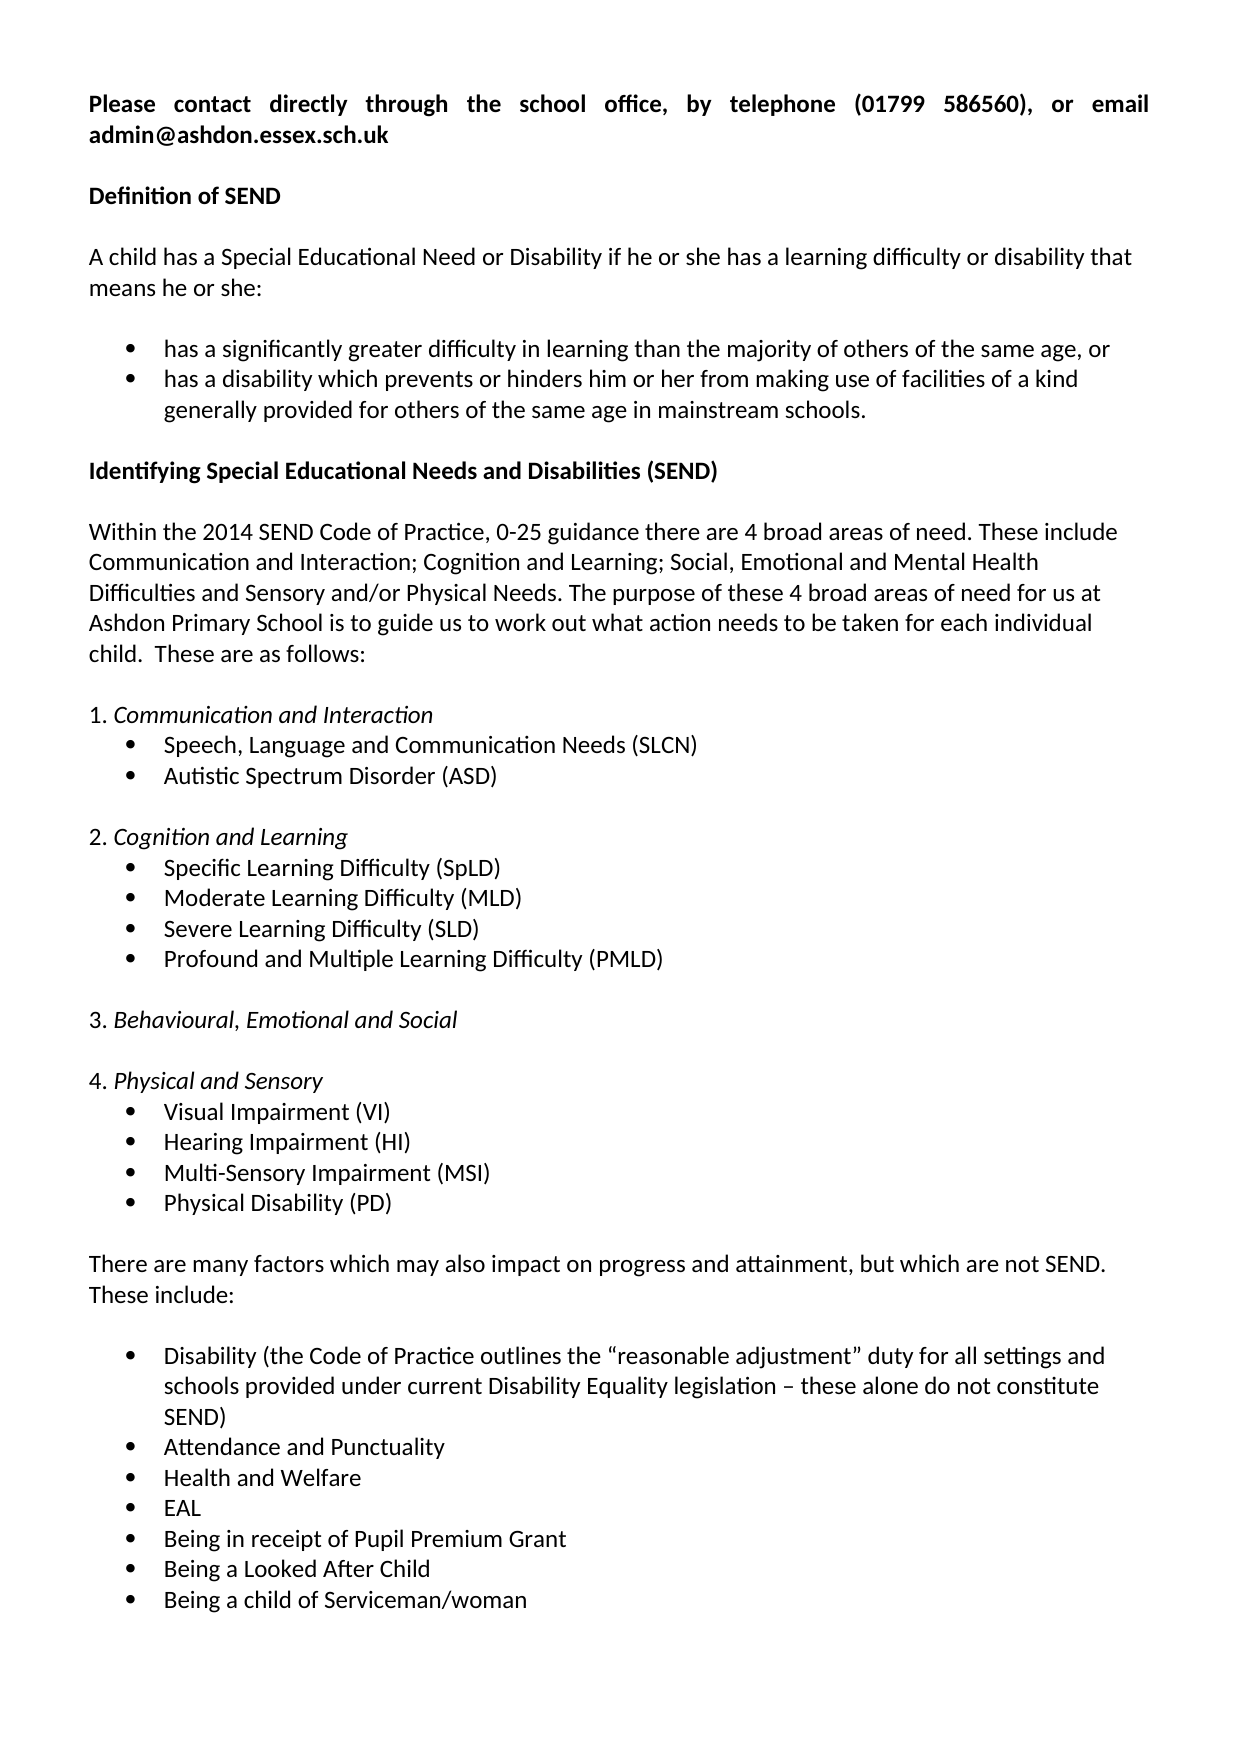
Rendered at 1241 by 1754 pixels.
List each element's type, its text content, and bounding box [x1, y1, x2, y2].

list Speech, Language and Communication Needs (SLCN) [126, 729, 1152, 760]
text A child has a Special Educational Need or Disability if he or she has a learning difficulty or disability that means he or she: [89, 241, 1152, 302]
list Being a Looked After Child [126, 1554, 1152, 1584]
list has a significantly greater difficulty in learning than the majority of others of the same age, or [126, 333, 1152, 363]
list Being in receipt of Pupil Premium Grant [126, 1523, 1152, 1554]
list Disability (the Code of Practice outlines the “reasonable adjustment” duty for all settings and schools provided under current Disability Equality legislation – these alone do not constitute SEND) [126, 1340, 1152, 1432]
text Definition of SEND [89, 180, 1152, 211]
list Health and Welfare [126, 1462, 1152, 1493]
text 2. Cognition and Learning [89, 821, 1152, 852]
list Hearing Impairment (HI) [126, 1126, 1152, 1157]
list Being a child of Serviceman/woman [126, 1584, 1152, 1615]
list Physical Disability (PD) [126, 1187, 1152, 1218]
text 3. Behavioural, Emotional and Social [89, 1004, 1152, 1035]
list Profound and Multiple Learning Difficulty (PMLD) [126, 943, 1152, 974]
list Autistic Spectrum Disorder (ASD) [126, 760, 1152, 791]
list has a disability which prevents or hinders him or her from making use of facilities of a kind generally provided for others of the same age in mainstream schools. [126, 363, 1152, 424]
list Multi-Sensory Impairment (MSI) [126, 1157, 1152, 1187]
text 1. Communication and Interaction [89, 699, 1152, 729]
list Severe Learning Difficulty (SLD) [126, 913, 1152, 943]
text Please contact directly through the school office, by telephone (01799 586560), or email admin@ashdon.essex.sch.uk [89, 89, 1152, 150]
text Identifying Special Educational Needs and Disabilities (SEND) [89, 455, 1152, 485]
text 4. Physical and Sensory [89, 1065, 1152, 1096]
list Moderate Learning Difficulty (MLD) [126, 882, 1152, 913]
list Visual Impairment (VI) [126, 1096, 1152, 1126]
list Attendance and Punctuality [126, 1432, 1152, 1462]
list EAL [126, 1493, 1152, 1523]
text There are many factors which may also impact on progress and attainment, but which are not SEND. These include: [89, 1248, 1152, 1309]
text Within the 2014 SEND Code of Practice, 0-25 guidance there are 4 broad areas of need. These include Communication and Interaction; Cognition and Learning; Social, Emotional and Mental Health Difficulties and Sensory and/or Physical Needs. The purpose of these 4 broad areas of need for us at Ashdon Primary School is to guide us to work out what action needs to be taken for each individual child. These are as follows: [89, 516, 1152, 668]
list Specific Learning Difficulty (SpLD) [126, 852, 1152, 882]
